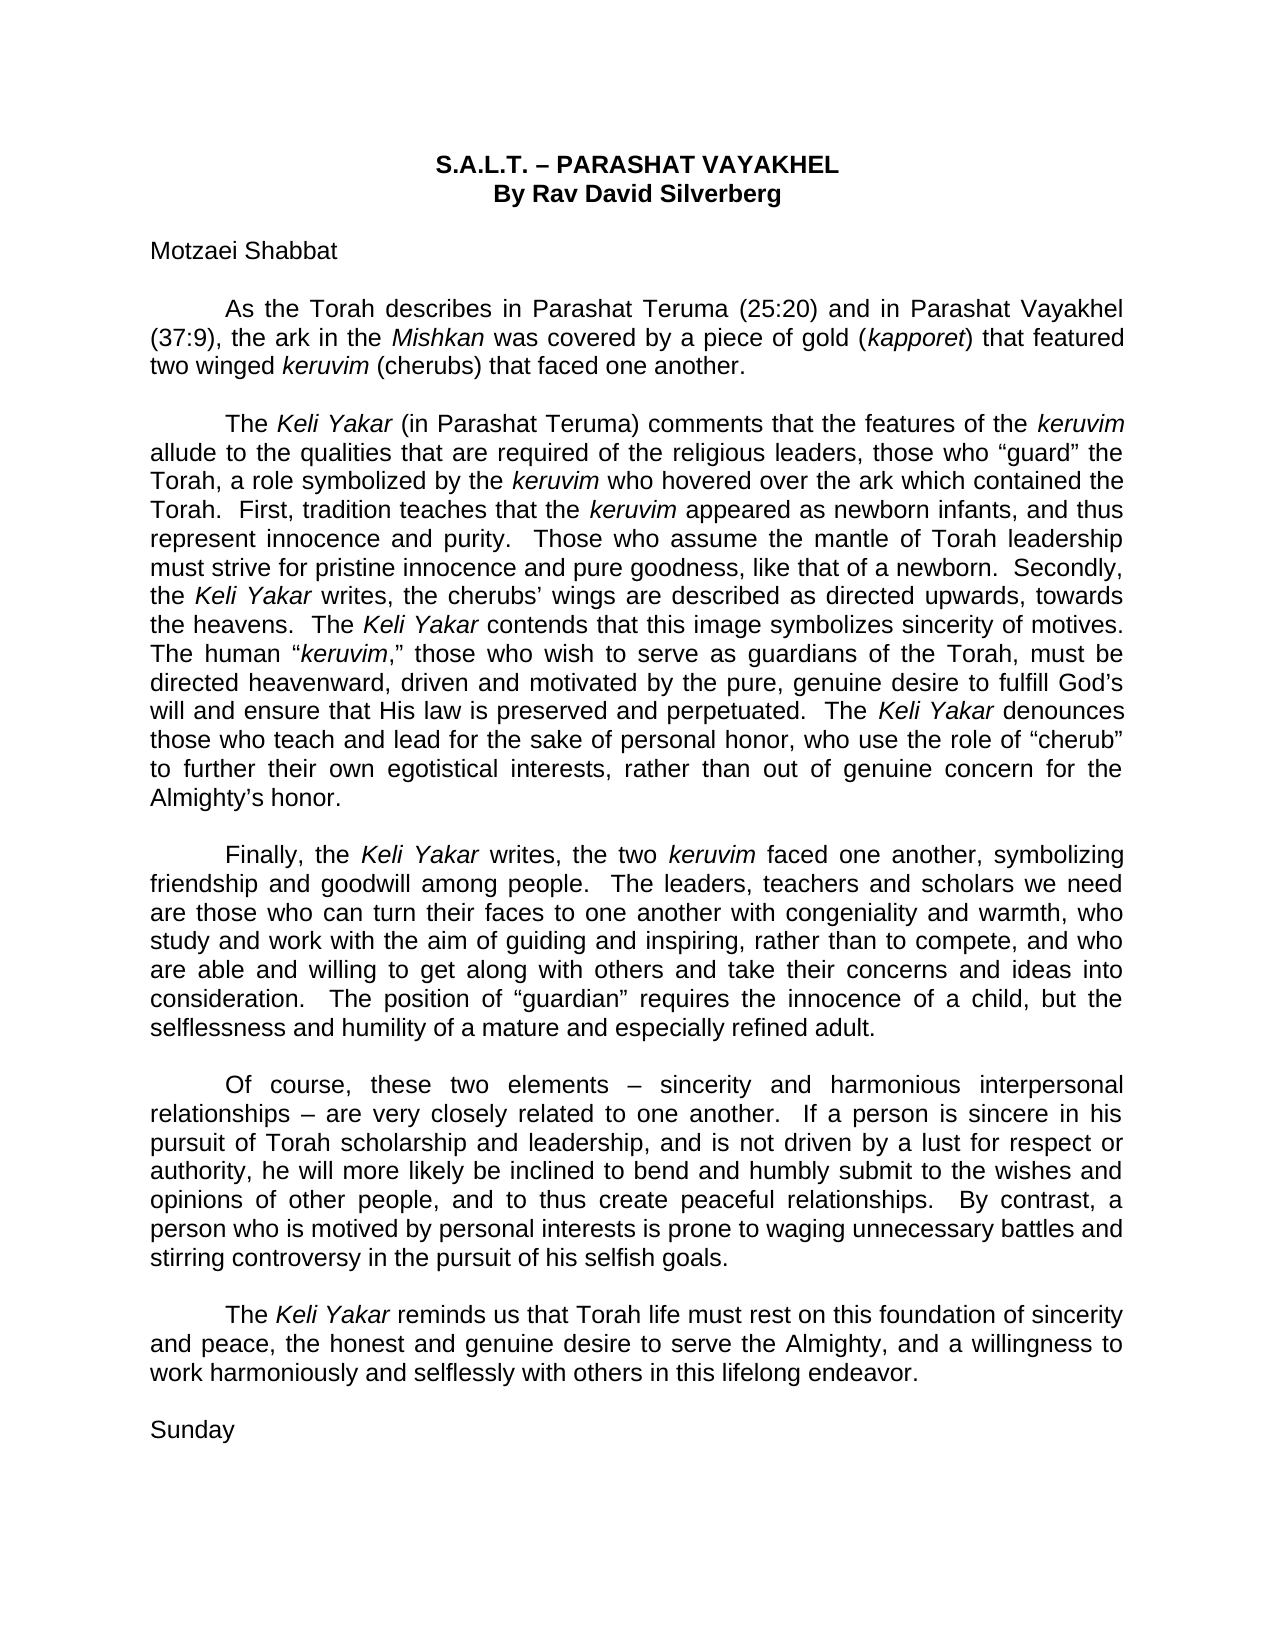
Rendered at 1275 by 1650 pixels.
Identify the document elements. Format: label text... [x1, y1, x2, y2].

text Sunday [150, 1415, 1125, 1444]
text Of course, these two elements – sincerity and harmonious interpersonal relationships – are very closely related to one another. If a person is sincere in his pursuit of Torah scholarship and leadership, and is not driven by a lust for respect or authority, he will more likely be inclined to bend and humbly submit to the wishes and opinions of other people, and to thus create peaceful relationships. By contrast, a person who is motived by personal interests is prone to waging unnecessary battles and stirring controversy in the pursuit of his selfish goals. [150, 1070, 1125, 1271]
text As the Torah describes in Parashat Teruma (25:20) and in Parashat Vayakhel (37:9), the ark in the Mishkan was covered by a piece of gold (kapporet) that featured two winged keruvim (cherubs) that faced one another. [150, 294, 1125, 380]
text Motzaei Shabbat [150, 236, 1125, 265]
text The Keli Yakar reminds us that Torah life must rest on this foundation of sincerity and peace, the honest and genuine desire to serve the Almighty, and a willingness to work harmoniously and selflessly with others in this lifelong endeavor. [150, 1300, 1125, 1386]
text S.A.L.T. – PARASHAT VAYAKHEL [150, 150, 1125, 179]
text By Rav David Silverberg [150, 179, 1125, 207]
text The Keli Yakar (in Parashat Teruma) comments that the features of the keruvim allude to the qualities that are required of the religious leaders, those who “guard” the Torah, a role symbolized by the keruvim who hovered over the ark which contained the Torah. First, tradition teaches that the keruvim appeared as newborn infants, and thus represent innocence and purity. Those who assume the mantle of Torah leadership must strive for pristine innocence and pure goodness, like that of a newborn. Secondly, the Keli Yakar writes, the cherubs’ wings are described as directed upwards, towards the heavens. The Keli Yakar contends that this image symbolizes sincerity of motives. The human “keruvim,” those who wish to serve as guardians of the Torah, must be directed heavenward, driven and motivated by the pure, genuine desire to fulfill God’s will and ensure that His law is preserved and perpetuated. The Keli Yakar denounces those who teach and lead for the sake of personal honor, who use the role of “cherub” to further their own egotistical interests, rather than out of genuine concern for the Almighty’s honor. [150, 409, 1125, 811]
text Finally, the Keli Yakar writes, the two keruvim faced one another, symbolizing friendship and goodwill among people. The leaders, teachers and scholars we need are those who can turn their faces to one another with congeniality and warmth, who study and work with the aim of guiding and inspiring, rather than to compete, and who are able and willing to get along with others and take their concerns and ideas into consideration. The position of “guardian” requires the innocence of a child, but the selflessness and humility of a mature and especially refined adult. [150, 840, 1125, 1041]
